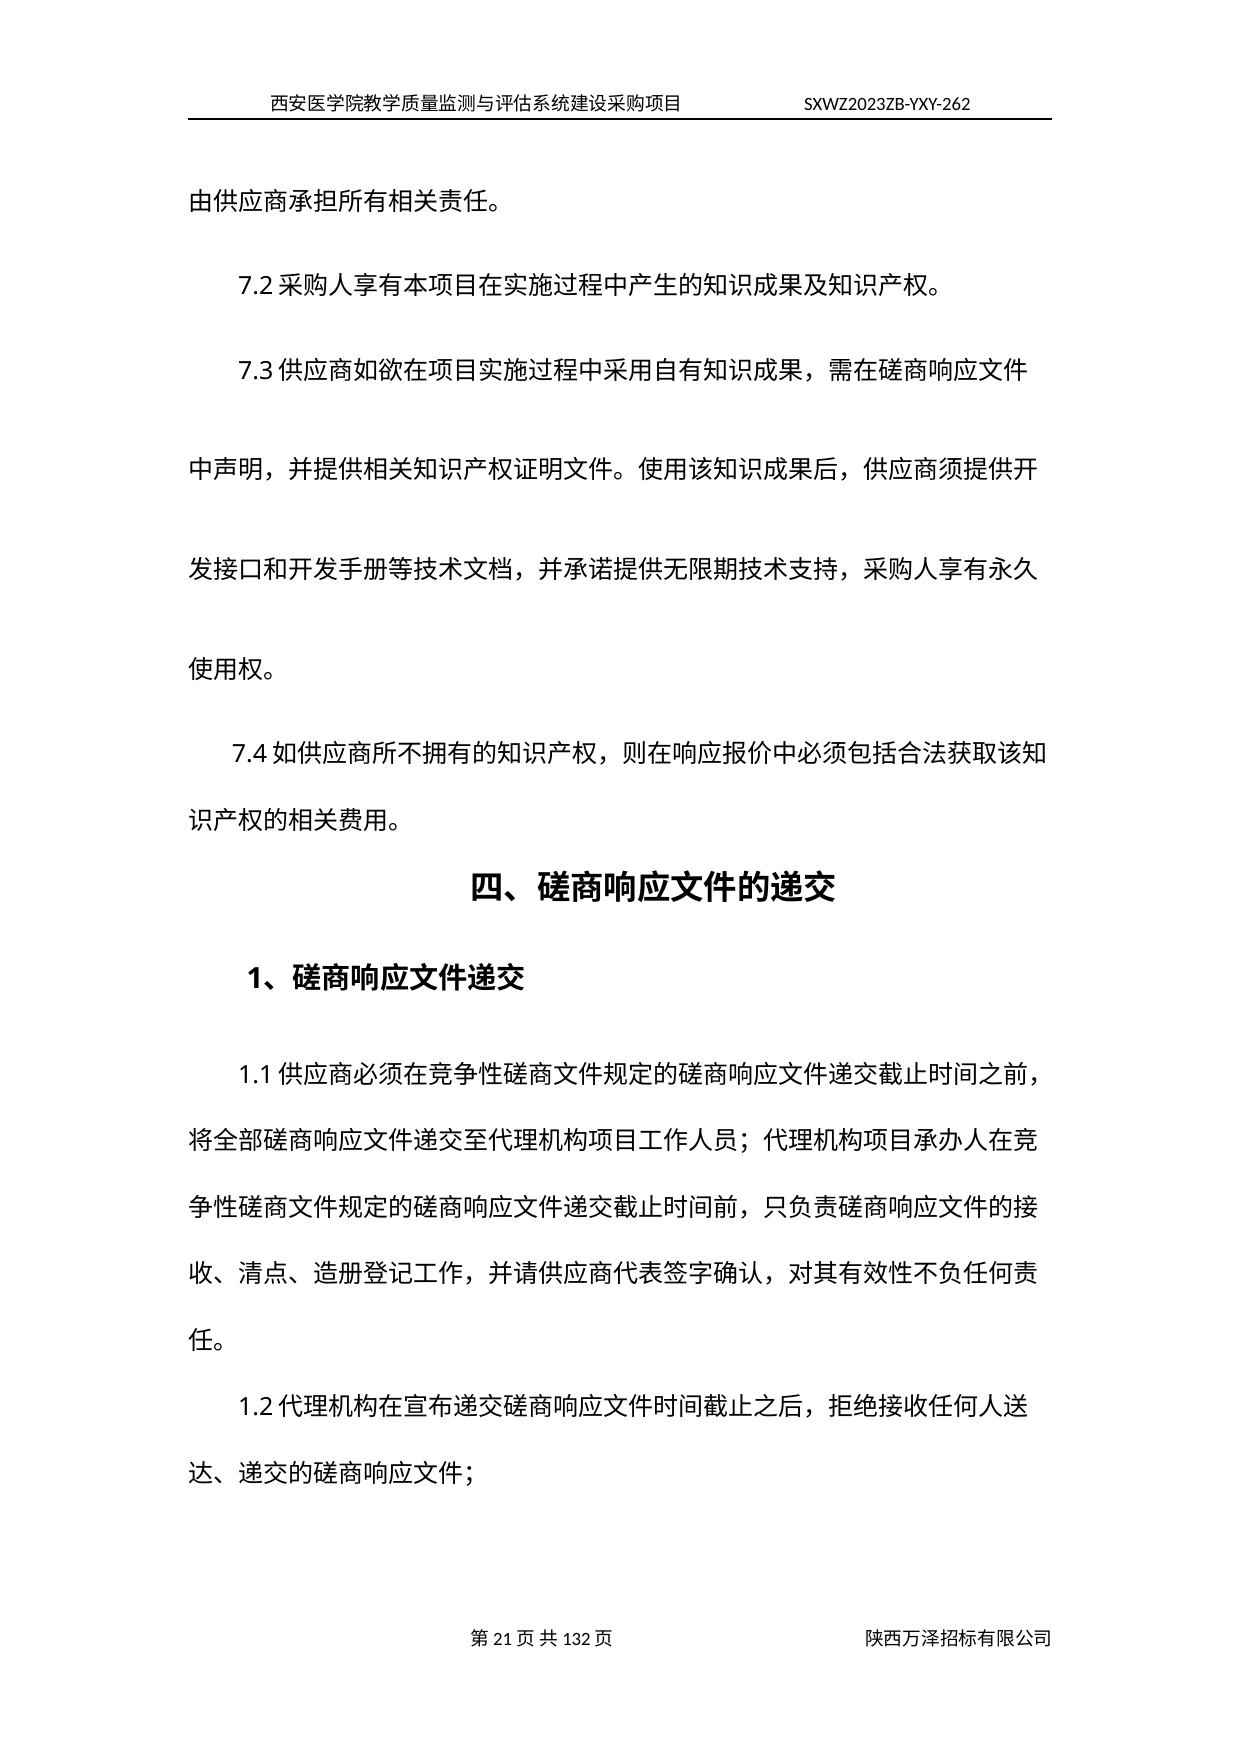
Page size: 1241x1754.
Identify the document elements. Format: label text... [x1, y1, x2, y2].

text 1.2代理机构在宣布递交磋商响应文件时间截止之后，拒绝接收任何人送达、递交的磋商响应文件； [188, 1371, 1052, 1504]
text 7.4如供应商所不拥有的知识产权，则在响应报价中必须包括合法获取该知识产权的相关费用。 [188, 719, 1052, 852]
text 7.3供应商如欲在项目实施过程中采用自有知识成果，需在磋商响应文件中声明，并提供相关知识产权证明文件。使用该知识成果后，供应商须提供开发接口和开发手册等技术文档，并承诺提供无限期技术支持，采购人享有永久使用权。 [188, 335, 1052, 701]
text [188, 166, 1052, 232]
text 1.1供应商必须在竞争性磋商文件规定的磋商响应文件递交截止时间之前，将全部磋商响应文件递交至代理机构项目工作人员；代理机构项目承办人在竞争性磋商文件规定的磋商响应文件递交截止时间前，只负责磋商响应文件的接收、清点、造册登记工作，并请供应商代表签字确认，对其有效性不负任何责任。 [188, 1039, 1052, 1371]
subtitle 磋商响应文件递交 [188, 942, 1052, 1009]
list 磋商响应文件的递交 [188, 852, 1052, 918]
text 7.2采购人享有本项目在实施过程中产生的知识成果及知识产权。 [188, 251, 1052, 317]
